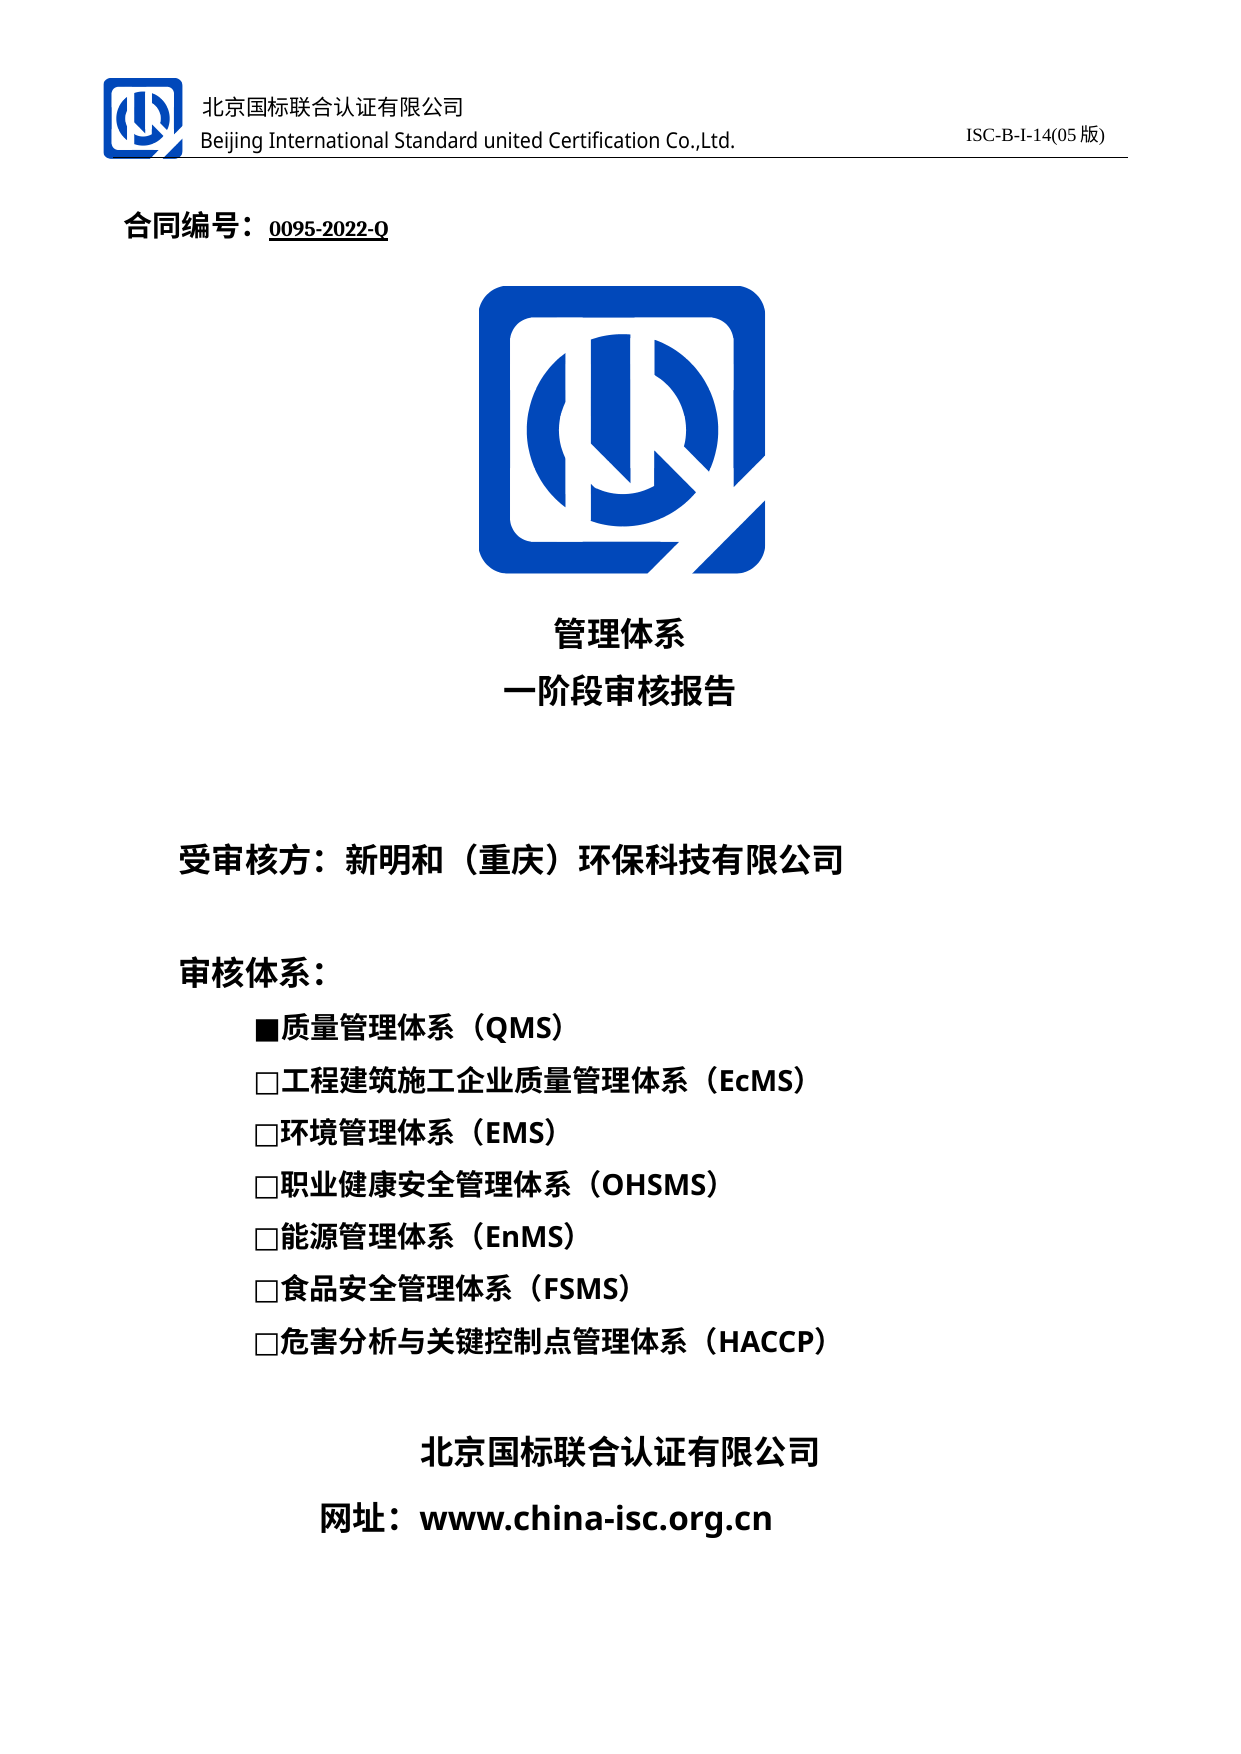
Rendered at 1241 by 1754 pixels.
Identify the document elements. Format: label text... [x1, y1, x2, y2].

text 北京国标联合认证有限公司 [112, 1426, 1128, 1474]
text 网址：www.china-isc.org.cn [112, 1483, 1128, 1548]
text □工程建筑施工企业质量管理体系（EcMS） [112, 1057, 1128, 1099]
text 受审核方：新明和（重庆）环保科技有限公司 [112, 834, 1128, 882]
text □环境管理体系（EMS） [112, 1109, 1128, 1152]
text ■质量管理体系（QMS） [112, 1005, 1128, 1047]
text □危害分析与关键控制点管理体系（HACCP） [112, 1318, 1128, 1361]
text 一阶段审核报告 [112, 665, 1128, 713]
text □职业健康安全管理体系（OHSMS） [112, 1162, 1128, 1204]
picture [103, 78, 183, 159]
text 管理体系 [112, 607, 1128, 656]
subtitle 合同编号：0095-2022-Q [112, 191, 1128, 256]
text □食品安全管理体系（FSMS） [112, 1266, 1128, 1308]
picture [479, 286, 766, 574]
text □能源管理体系（EnMS） [112, 1214, 1128, 1256]
text 审核体系： [112, 947, 1128, 995]
